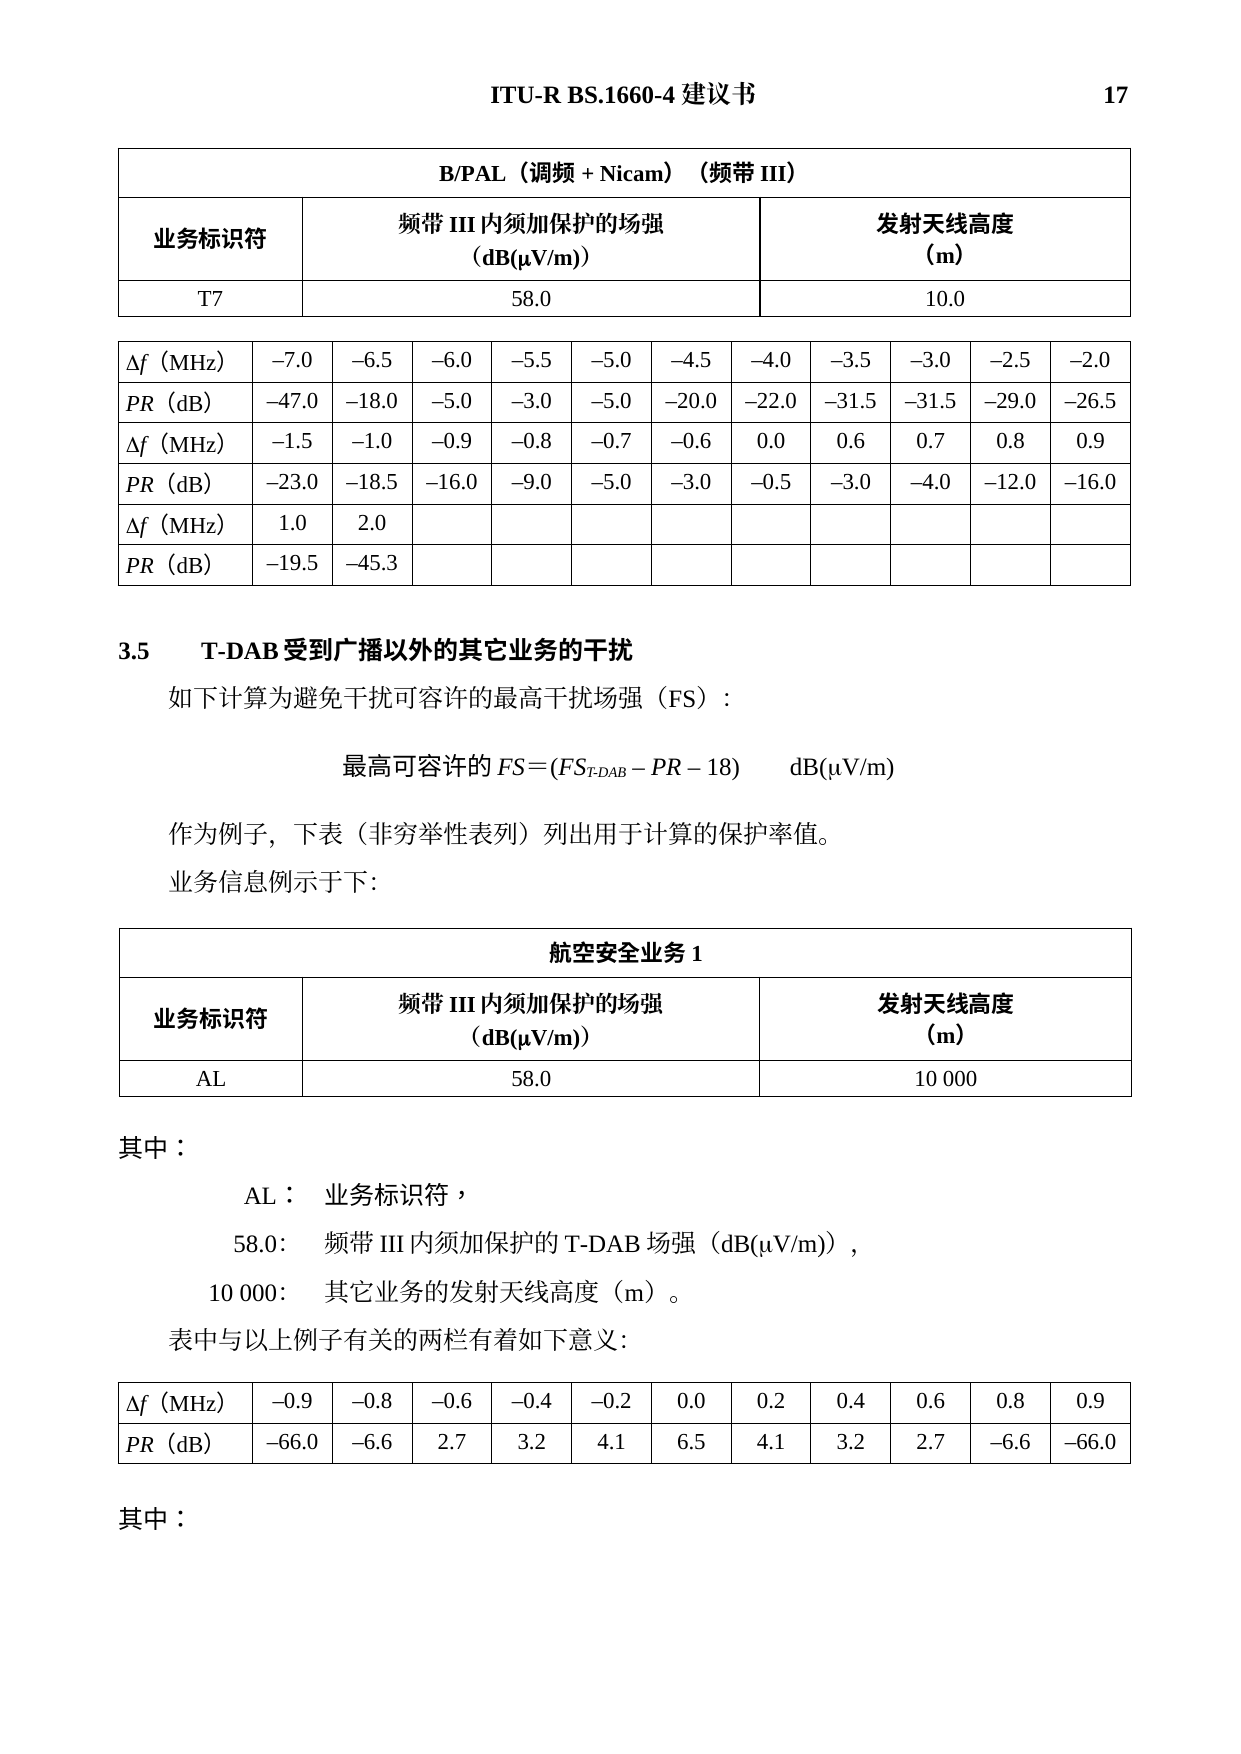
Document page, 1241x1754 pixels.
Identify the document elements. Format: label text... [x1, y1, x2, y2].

table_cell 0.7 [891, 423, 970, 463]
table_header –2.0 [1051, 342, 1130, 382]
table_cell 1.0 [253, 505, 332, 544]
table_cell –0.9 [413, 423, 491, 463]
table_cell 10.0 [761, 281, 1130, 316]
table_cell [492, 505, 571, 544]
table_cell –12.0 [971, 464, 1050, 503]
table_cell [652, 545, 731, 585]
table_cell [811, 545, 890, 585]
table_cell 4.1 [732, 1424, 810, 1463]
table_cell [572, 505, 651, 544]
table_cell f（MHz） [119, 505, 252, 544]
table_header –3.5 [811, 342, 890, 382]
table_header 航空安全业务1 [120, 929, 1131, 977]
table_cell 10 000 [760, 1061, 1131, 1096]
table_cell –16.0 [1051, 464, 1130, 503]
table_cell –18.5 [333, 464, 412, 503]
table_cell [971, 505, 1050, 544]
table_cell f（MHz） [119, 423, 252, 463]
table_cell [891, 505, 970, 544]
table_header –6.5 [333, 342, 412, 382]
table_cell 3.2 [811, 1424, 890, 1463]
table_cell 2.7 [413, 1424, 491, 1463]
table_header –0.9 [253, 1383, 332, 1422]
table_cell 58.0 [303, 1061, 759, 1096]
table_cell PR（dB） [119, 464, 252, 503]
text 作为例子，下表（非穷举性表列）列出用于计算的保护率值。 [118, 814, 1122, 850]
table_cell –1.0 [333, 423, 412, 463]
table_cell 发射天线高度 （m） [761, 198, 1130, 280]
table_cell 0.9 [1051, 423, 1130, 463]
text 58.0： 频带III内须加保护的T-DAB场强（dB(V/m)）， [118, 1224, 1122, 1260]
table_cell –26.5 [1051, 383, 1130, 422]
table_cell –5.0 [572, 383, 651, 422]
table_cell [492, 545, 571, 585]
table_header –6.0 [413, 342, 491, 382]
table_cell 3.2 [492, 1424, 571, 1463]
table_cell 0.6 [811, 423, 890, 463]
table_cell T7 [119, 281, 302, 316]
table_header –0.8 [333, 1383, 412, 1422]
table_cell 2.0 [333, 505, 412, 544]
table_cell [732, 505, 810, 544]
table_cell –6.6 [971, 1424, 1050, 1463]
table_cell [811, 505, 890, 544]
table_header –2.5 [971, 342, 1050, 382]
table_header –5.0 [572, 342, 651, 382]
table_cell –3.0 [652, 464, 731, 503]
table_cell –5.0 [413, 383, 491, 422]
table_cell –22.0 [732, 383, 810, 422]
table_cell –3.0 [811, 464, 890, 503]
table_cell –0.5 [732, 464, 810, 503]
table_cell –18.0 [333, 383, 412, 422]
table_header –0.6 [413, 1383, 491, 1422]
table_cell –20.0 [652, 383, 731, 422]
table_header f（MHz） [119, 342, 252, 382]
table_cell 业务标识符 [119, 198, 302, 280]
table_cell –29.0 [971, 383, 1050, 422]
table_cell 2.7 [891, 1424, 970, 1463]
table_header –7.0 [253, 342, 332, 382]
table_cell –19.5 [253, 545, 332, 585]
table_cell 发射天线高度 （m） [760, 978, 1131, 1060]
text AL： 业务标识符， [118, 1177, 1122, 1212]
table_cell [120, 1061, 302, 1096]
table_cell [891, 545, 970, 585]
table_header 0.4 [811, 1383, 890, 1422]
table_cell [572, 545, 651, 585]
table_header 0.0 [652, 1383, 731, 1422]
table_cell –31.5 [891, 383, 970, 422]
table_header –4.0 [732, 342, 810, 382]
table_cell 4.1 [572, 1424, 651, 1463]
table_cell [413, 545, 491, 585]
table_header B/PAL（调频 + Nicam）（频带III） [119, 149, 1130, 197]
table_header –4.5 [652, 342, 731, 382]
table_cell –9.0 [492, 464, 571, 503]
table_cell –1.5 [253, 423, 332, 463]
table_cell –31.5 [811, 383, 890, 422]
table_cell –3.0 [492, 383, 571, 422]
table_header –0.2 [572, 1383, 651, 1422]
table_cell –0.8 [492, 423, 571, 463]
table_cell [1051, 545, 1130, 585]
table_cell [1051, 505, 1130, 544]
table_cell –6.6 [333, 1424, 412, 1463]
table_header f（MHz） [119, 1383, 252, 1422]
table_header –0.4 [492, 1383, 571, 1422]
text 业务信息例示于下： [118, 863, 1122, 899]
table_cell [652, 505, 731, 544]
text 表中与以上例子有关的两栏有着如下意义： [118, 1321, 1122, 1357]
table_cell –66.0 [1051, 1424, 1130, 1463]
table_cell PR（dB） [119, 1424, 252, 1463]
table_cell 频带III内须加保护的场强 （dB(V/m)） [303, 198, 759, 280]
text 如下计算为避免干扰可容许的最高干扰场强（FS）： [118, 679, 1122, 715]
table_cell –66.0 [253, 1424, 332, 1463]
table_cell –0.6 [652, 423, 731, 463]
table_cell 业务标识符 [120, 978, 302, 1060]
text 其中： [118, 1502, 1122, 1536]
table_cell PR（dB） [119, 545, 252, 585]
table_cell 频带III内须加保护的场强 （dB(V/m)） [303, 978, 759, 1060]
table_cell –45.3 [333, 545, 412, 585]
text 最高可容许的fs＝(fST-DAB – PR – 18) dB(V/m) [118, 747, 1122, 783]
table_cell [971, 545, 1050, 585]
table_cell 0.0 [732, 423, 810, 463]
table_header –3.0 [891, 342, 970, 382]
table_header 0.8 [971, 1383, 1050, 1422]
table_cell [413, 505, 491, 544]
table_cell 58.0 [303, 281, 759, 316]
subtitle 3.5 T-DAB受到广播以外的其它业务的干扰 [118, 632, 1122, 666]
text 其中： [118, 1131, 1122, 1165]
table_cell –47.0 [253, 383, 332, 422]
table_cell –0.7 [572, 423, 651, 463]
table_cell PR（dB） [119, 383, 252, 422]
table_cell –23.0 [253, 464, 332, 503]
table_header 0.2 [732, 1383, 810, 1422]
table_cell 0.8 [971, 423, 1050, 463]
table_header 0.9 [1051, 1383, 1130, 1422]
table_cell 6.5 [652, 1424, 731, 1463]
table_cell –4.0 [891, 464, 970, 503]
table_cell –16.0 [413, 464, 491, 503]
table_cell –5.0 [572, 464, 651, 503]
table_header –5.5 [492, 342, 571, 382]
table_cell [732, 545, 810, 585]
text 10 000： 其它业务的发射天线高度（m）。 [118, 1272, 1122, 1308]
table_header 0.6 [891, 1383, 970, 1422]
